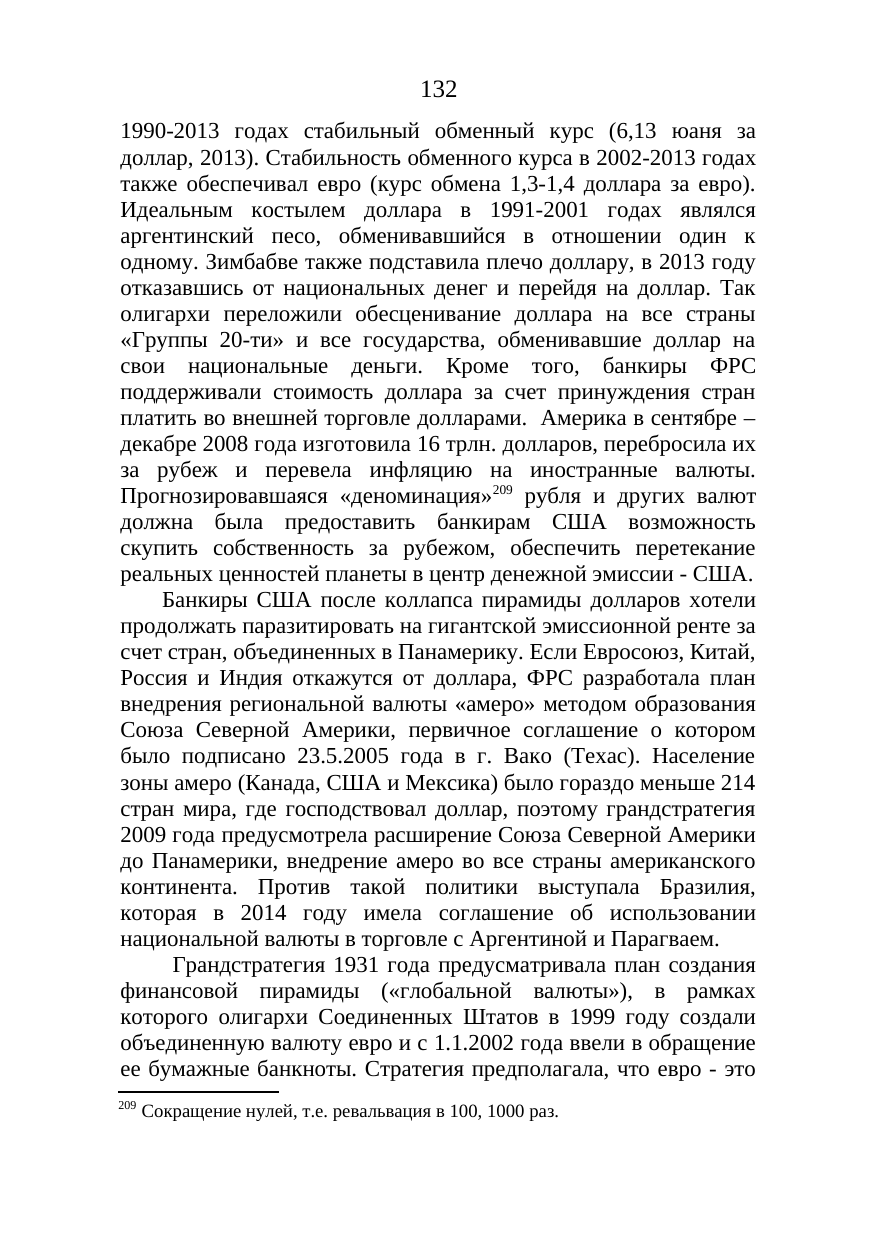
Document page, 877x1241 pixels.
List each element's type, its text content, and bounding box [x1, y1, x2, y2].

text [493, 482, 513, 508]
text Банкиры США после коллапса пирамиды долларов хотели продолжать паразитировать на гигантской эмиссионной ренте за счет стран, объединенных в Панамерику. Если Евросоюз, Китай, Россия и Индия откажутся от доллара, ФРС разработала план внедрения региональной валюты «амеро» методом образования Союза Северной Америки, первичное соглашение о котором было подписано 23.5.2005 года в г. Вако (Техас). Население зоны амеро (Канада, США и Мексика) было гораздо меньше 214 стран мира, где господствовал доллар, поэтому грандстратегия 2009 года предусмотрела расширение Союза Северной Америки до Панамерики, внедрение амеро во все страны американского континента. Против такой политики выступала Бразилия, которая в 2014 году имела соглашение об использовании национальной валюты в торговле с Аргентиной и Парагваем. [120, 587, 757, 951]
